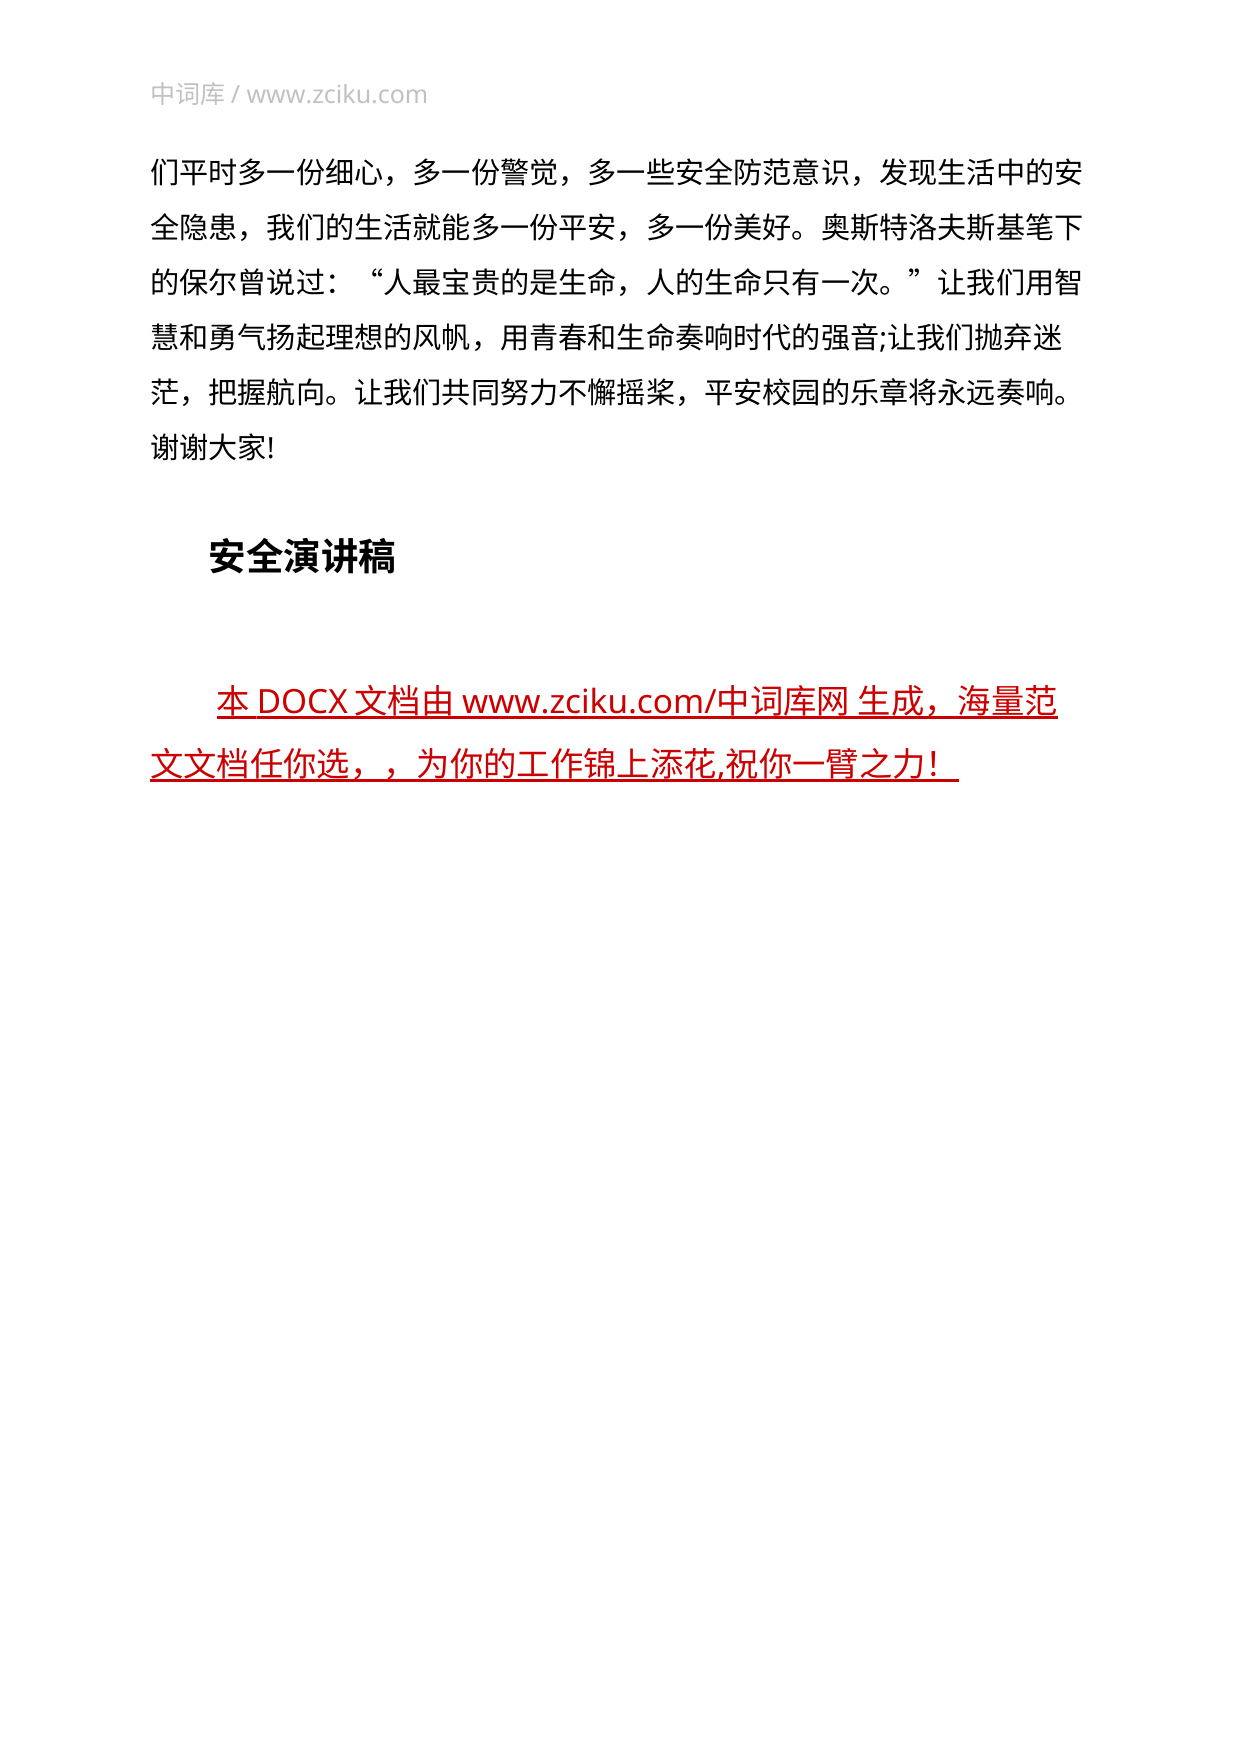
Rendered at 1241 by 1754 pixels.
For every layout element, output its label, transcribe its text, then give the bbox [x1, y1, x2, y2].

text 安全演讲稿 [150, 527, 1090, 581]
text 本DOCX文档由 www.zciku.com/中词库网 生成，海量范文文档任你选，，为你的工作锦上添花,祝你一臂之力！ [150, 675, 1090, 786]
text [150, 150, 1090, 467]
